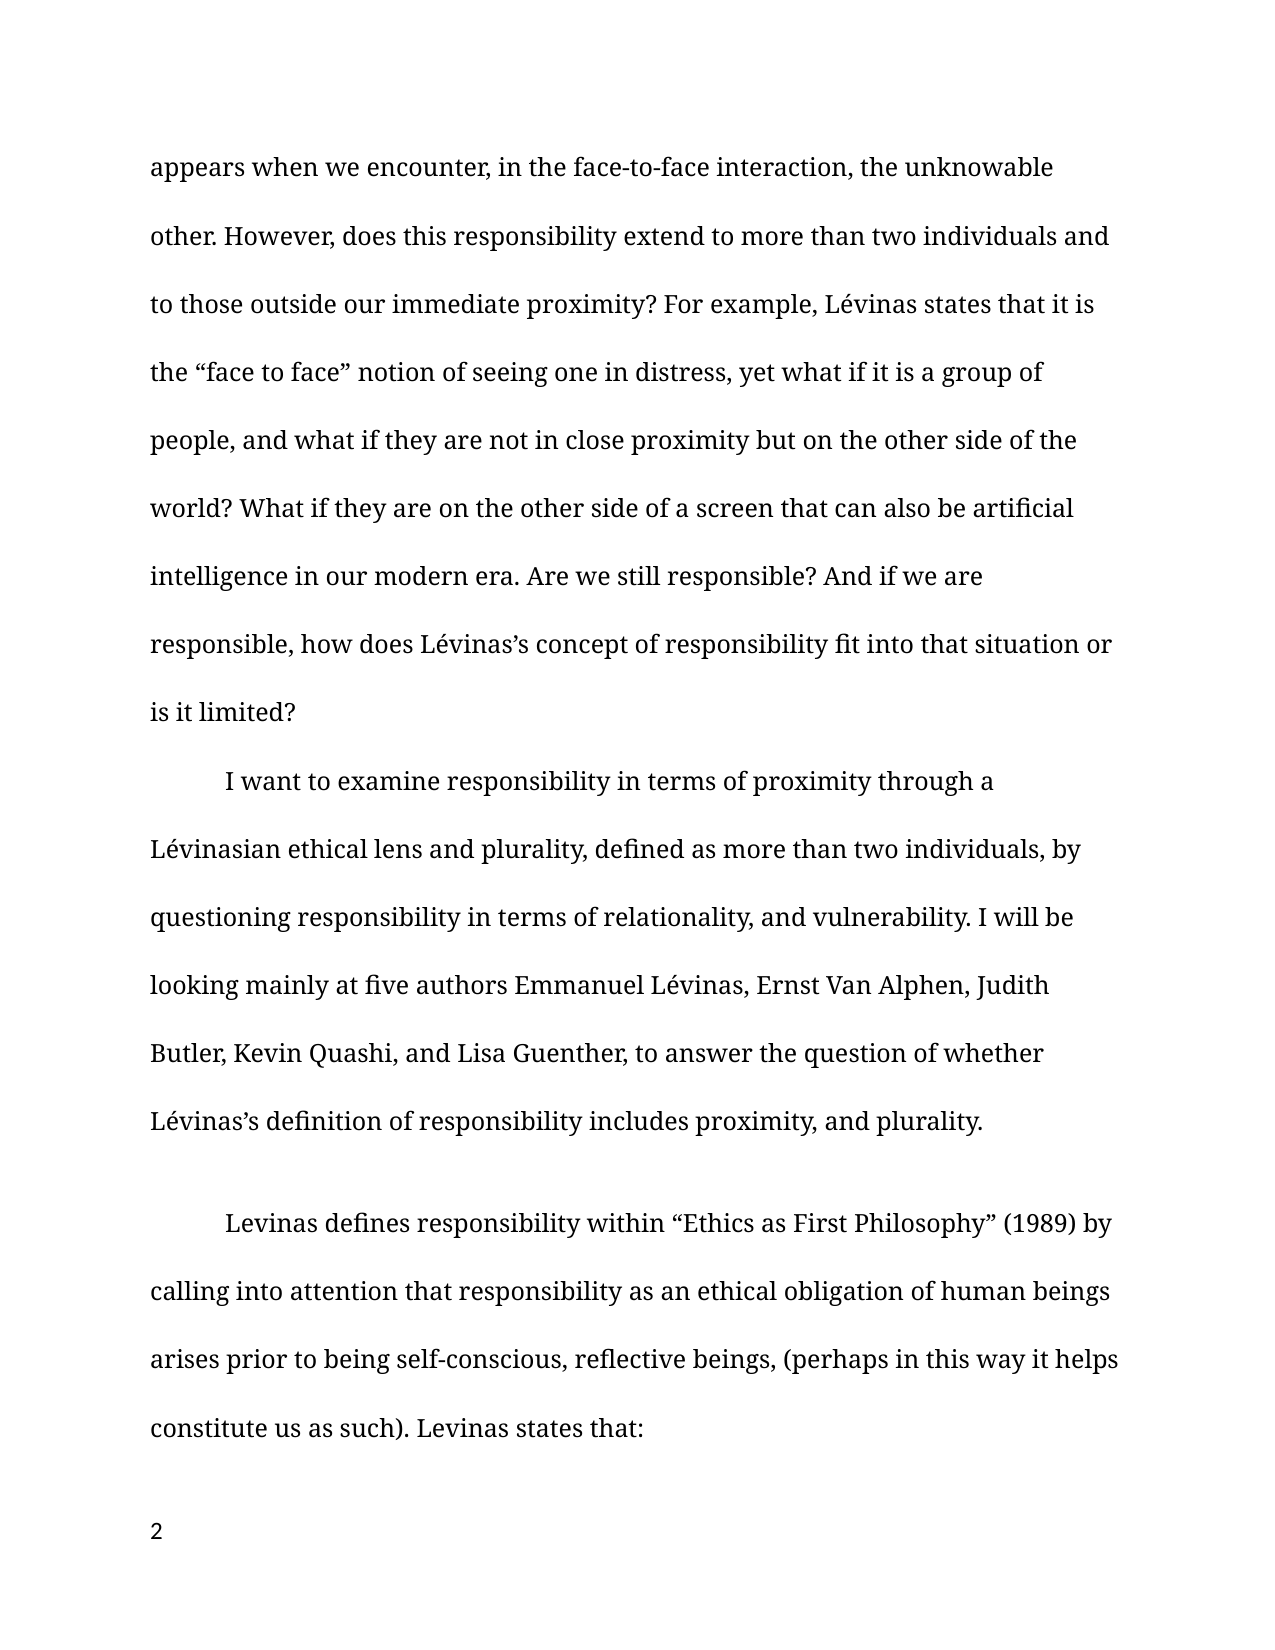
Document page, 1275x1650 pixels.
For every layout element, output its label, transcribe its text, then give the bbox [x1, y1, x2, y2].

text Levinas defines responsibility within “Ethics as First Philosophy” (1989) by calling into attention that responsibility as an ethical obligation of human beings arises prior to being self-conscious, reflective beings, (perhaps in this way it helps constitute us as such). Levinas states that: [150, 1206, 1125, 1444]
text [150, 150, 1125, 729]
text I want to examine responsibility in terms of proximity through a Lévinasian ethical lens and plurality, defined as more than two individuals, by questioning responsibility in terms of relationality, and vulnerability. I will be looking mainly at five authors Emmanuel Lévinas, Ernst Van Alphen, Judith Butler, Kevin Quashi, and Lisa Guenther, to answer the question of whether Lévinas’s definition of responsibility includes proximity, and plurality. [150, 763, 1125, 1138]
